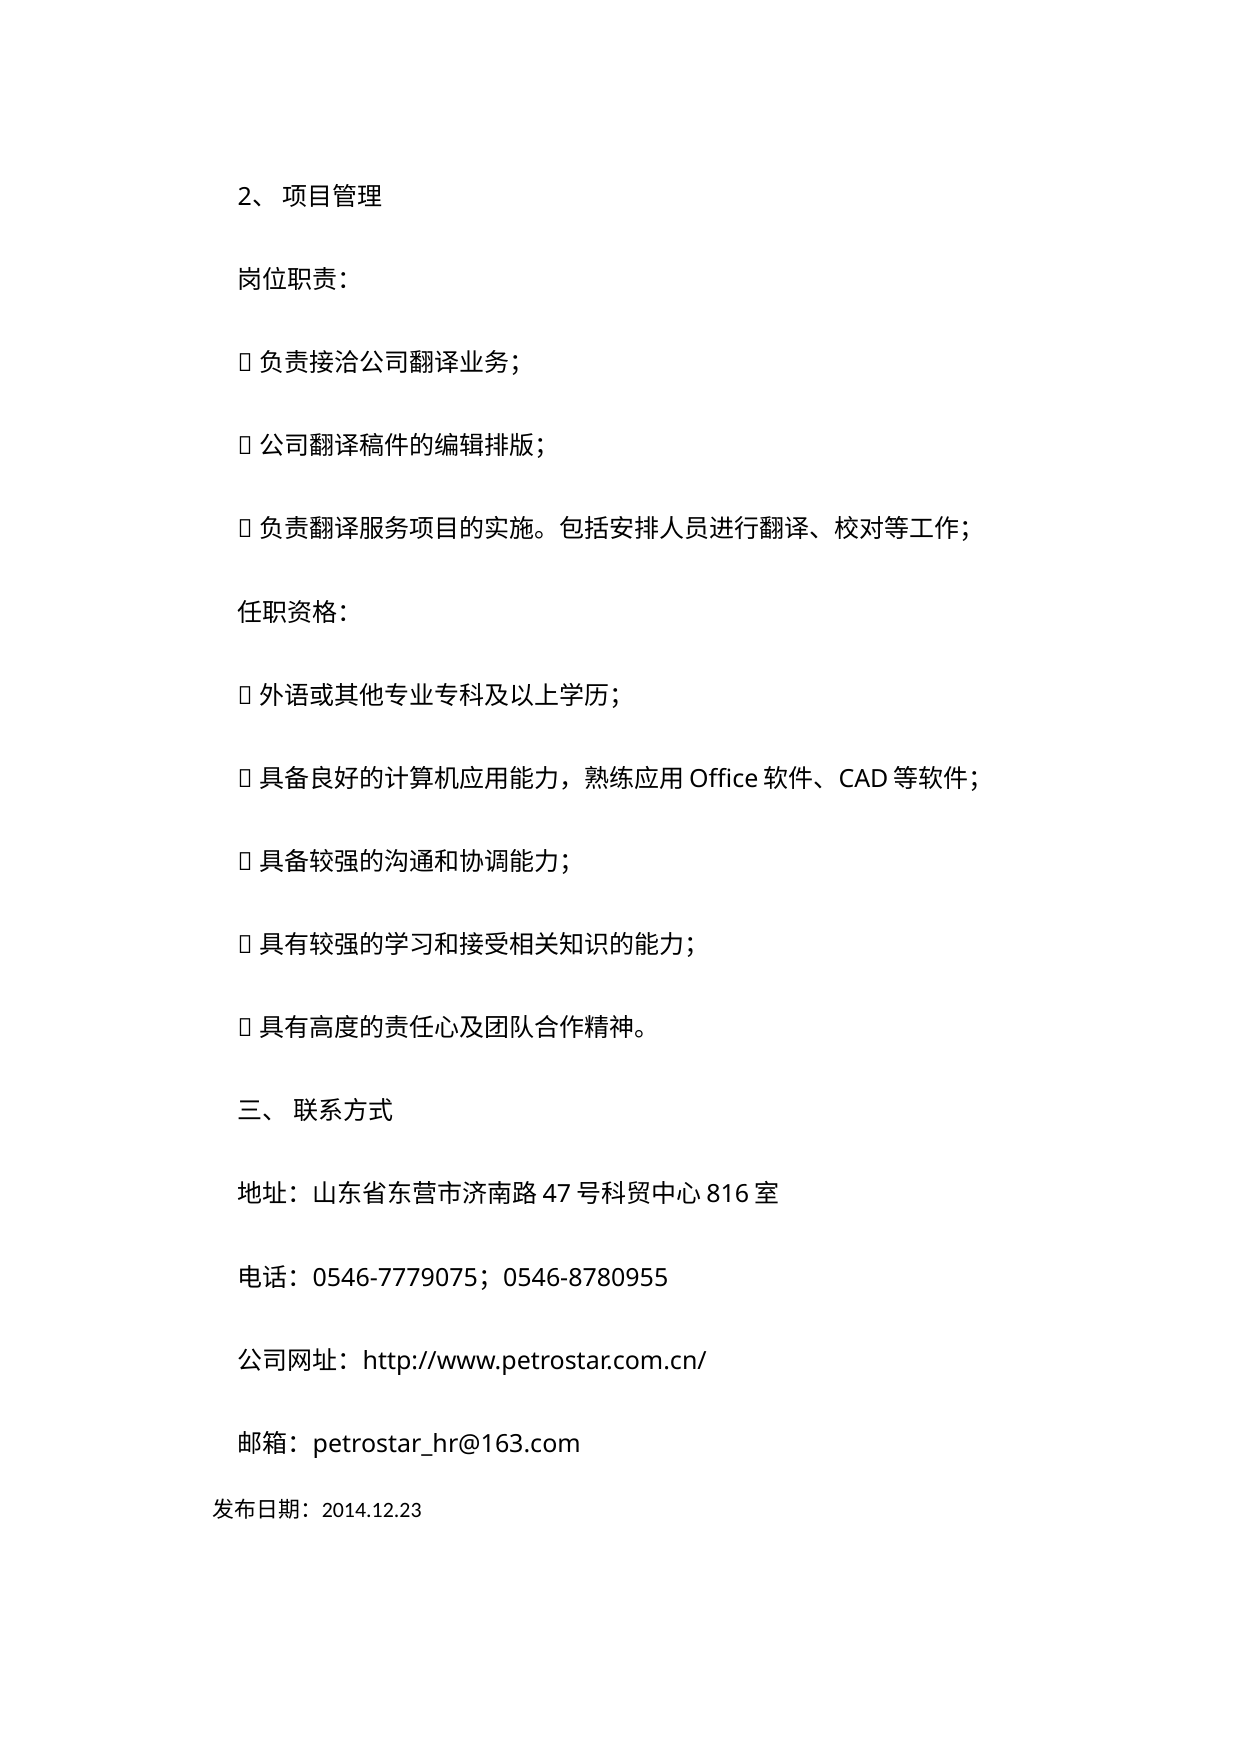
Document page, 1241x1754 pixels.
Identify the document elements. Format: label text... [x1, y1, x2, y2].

text 地址：山东省东营市济南路47号科贸中心816室 [187, 1159, 1053, 1224]
text 三、 联系方式 [187, 1076, 1053, 1141]
text  负责翻译服务项目的实施。包括安排人员进行翻译、校对等工作； [187, 494, 1053, 559]
text  具有较强的学习和接受相关知识的能力； [187, 910, 1053, 975]
text 公司网址：http://www.petrostar.com.cn/ [187, 1326, 1053, 1391]
text  公司翻译稿件的编辑排版； [187, 411, 1053, 476]
text 任职资格： [187, 578, 1053, 643]
text  具备较强的沟通和协调能力； [187, 827, 1053, 892]
text 岗位职责： [187, 245, 1053, 310]
text 电话：0546-7779075；0546-8780955 [187, 1243, 1053, 1308]
text  具有高度的责任心及团队合作精神。 [187, 993, 1053, 1058]
text  负责接洽公司翻译业务； [187, 328, 1053, 393]
text 发布日期：2014.12.23 [187, 1492, 1053, 1524]
text 2、 项目管理 [187, 162, 1053, 227]
text  外语或其他专业专科及以上学历； [187, 661, 1053, 726]
text 邮箱：petrostar_hr@163.com [187, 1409, 1053, 1474]
text  具备良好的计算机应用能力，熟练应用Office软件、CAD等软件； [187, 744, 1053, 809]
